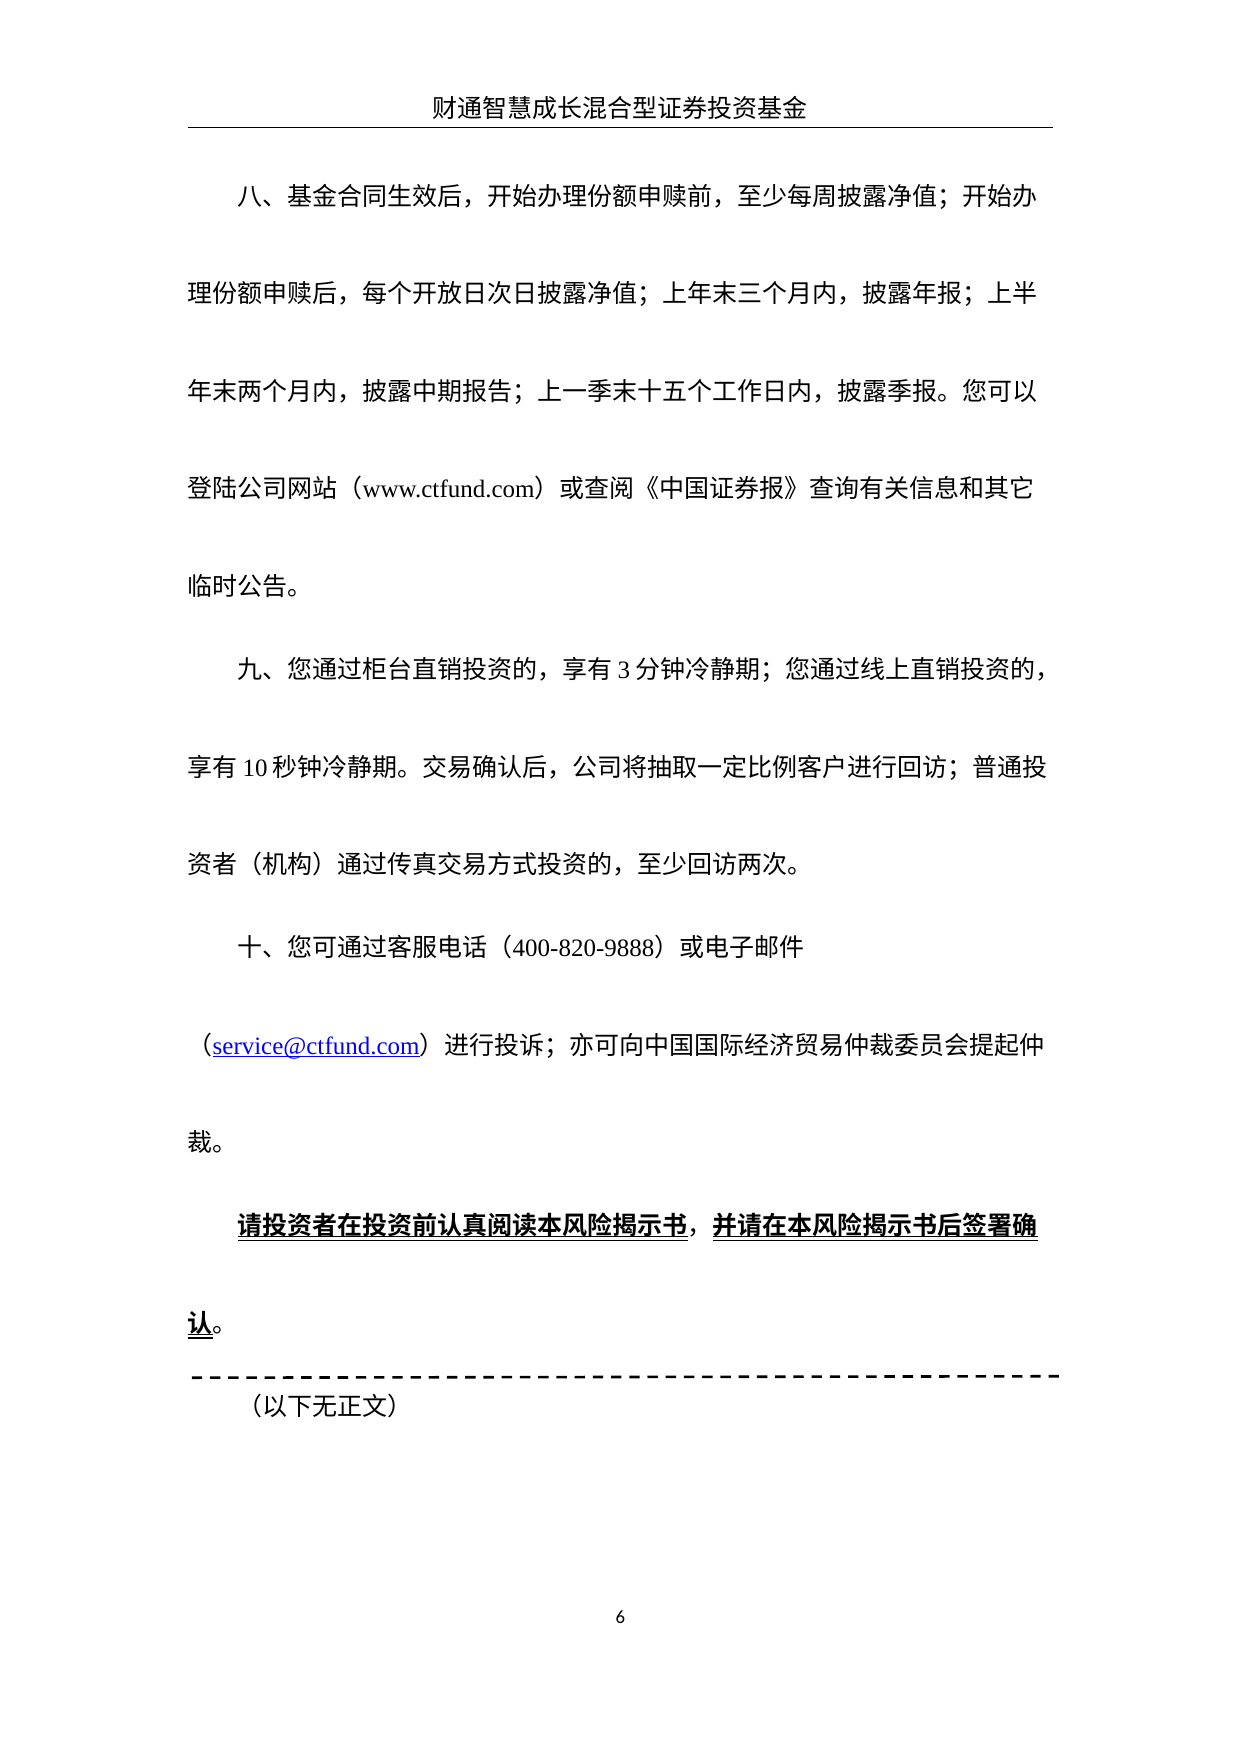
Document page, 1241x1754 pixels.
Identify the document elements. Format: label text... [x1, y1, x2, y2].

text 九、您通过柜台直销投资的，享有3分钟冷静期；您通过线上直销投资的，享有10秒钟冷静期。交易确认后，公司将抽取一定比例客户进行回访；普通投资者（机构）通过传真交易方式投资的，至少回访两次。 [187, 635, 1053, 895]
text 请投资者在投资前认真阅读本风险揭示书，并请在本风险揭示书后签署确认。 [187, 1191, 1053, 1354]
text （以下无正文） [187, 1372, 1053, 1437]
text 八、基金合同生效后，开始办理份额申赎前，至少每周披露净值；开始办理份额申赎后，每个开放日次日披露净值；上年末三个月内，披露年报；上半年末两个月内，披露中期报告；上一季末十五个工作日内，披露季报。您可以登陆公司网站（www.ctfund.com）或查阅《中国证券报》查询有关信息和其它临时公告。 [187, 162, 1053, 617]
text 十、您可通过客服电话（400-820-9888）或电子邮件（service@ctfund.com）进行投诉；亦可向中国国际经济贸易仲裁委员会提起仲裁。 [187, 913, 1053, 1173]
